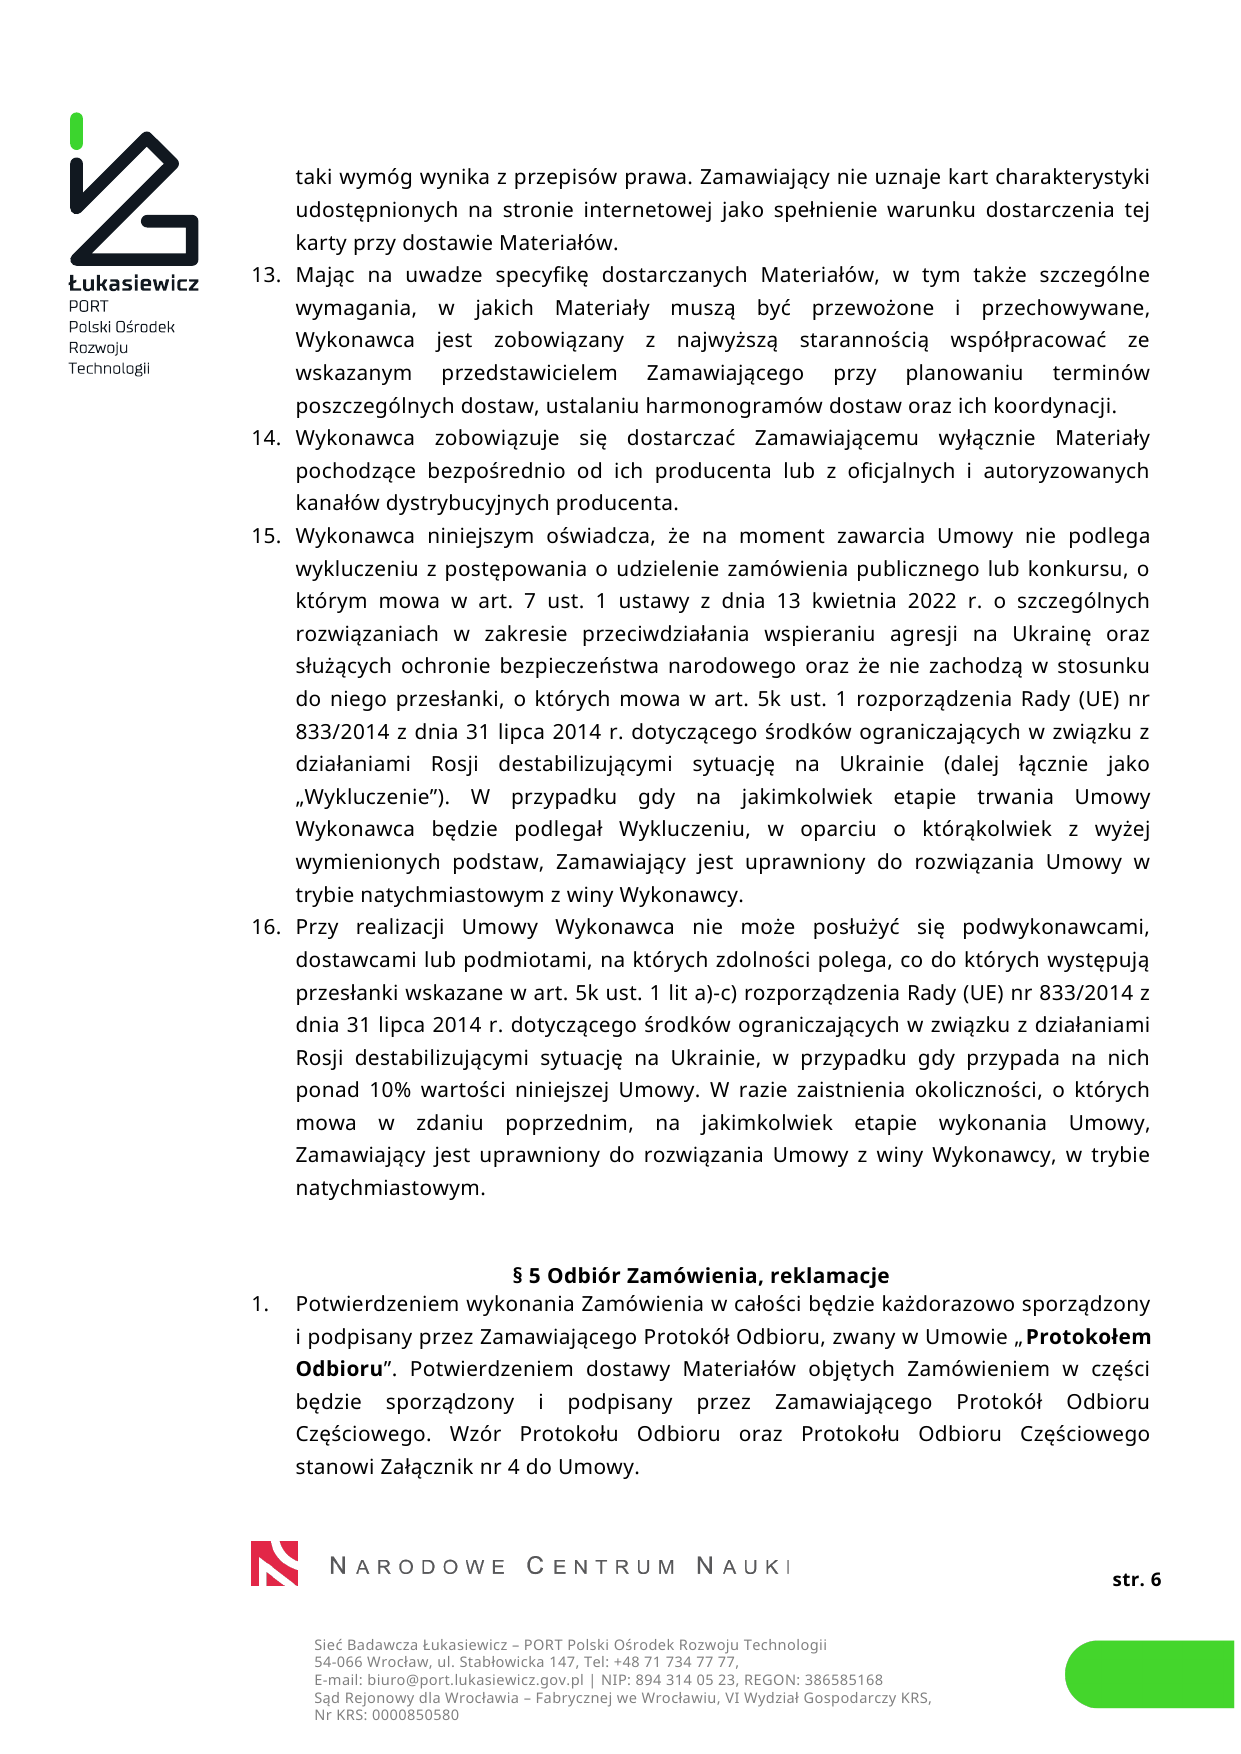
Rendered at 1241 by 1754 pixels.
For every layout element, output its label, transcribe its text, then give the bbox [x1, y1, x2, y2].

list Mając na uwadze specyfikę dostarczanych Materiałów, w tym także szczególne wymagania, w jakich Materiały muszą być przewożone i przechowywane, Wykonawca jest zobowiązany z najwyższą starannością współpracować ze wskazanym przedstawicielem Zamawiającego przy planowaniu terminów poszczególnych dostaw, ustalaniu harmonogramów dostaw oraz ich koordynacji. [251, 260, 1152, 419]
list Wykonawca zobowiązuje się dostarczać Zamawiającemu wyłącznie Materiały pochodzące bezpośrednio od ich producenta lub z oficjalnych i autoryzowanych kanałów dystrybucyjnych producenta. [251, 423, 1152, 517]
list Wykonawca niniejszym oświadcza, że na moment zawarcia Umowy nie podlega wykluczeniu z postępowania o udzielenie zamówienia publicznego lub konkursu, o którym mowa w art. 7 ust. 1 ustawy z dnia 13 kwietnia 2022 r. o szczególnych rozwiązaniach w zakresie przeciwdziałania wspieraniu agresji na Ukrainę oraz służących ochronie bezpieczeństwa narodowego oraz że nie zachodzą w stosunku do niego przesłanki, o których mowa w art. 5k ust. 1 rozporządzenia Rady (UE) nr 833/2014 z dnia 31 lipca 2014 r. dotyczącego środków ograniczających w związku z działaniami Rosji destabilizującymi sytuację na Ukrainie (dalej łącznie jako „Wykluczenie”). W przypadku gdy na jakimkolwiek etapie trwania Umowy Wykonawca będzie podlegał Wykluczeniu, w oparciu o którąkolwiek z wyżej wymienionych podstaw, Zamawiający jest uprawniony do rozwiązania Umowy w trybie natychmiastowym z winy Wykonawcy. [251, 521, 1152, 908]
subtitle § 5 Odbiór Zamówienia, reklamacje [251, 1260, 1152, 1289]
picture [251, 1541, 789, 1586]
list Przy realizacji Umowy Wykonawca nie może posłużyć się podwykonawcami, dostawcami lub podmiotami, na których zdolności polega, co do których występują przesłanki wskazane w art. 5k ust. 1 lit a)-c) rozporządzenia Rady (UE) nr 833/2014 z dnia 31 lipca 2014 r. dotyczącego środków ograniczających w związku z działaniami Rosji destabilizującymi sytuację na Ukrainie, w przypadku gdy przypada na nich ponad 10% wartości niniejszej Umowy. W razie zaistnienia okoliczności, o których mowa w zdaniu poprzednim, na jakimkolwiek etapie wykonania Umowy, Zamawiający jest uprawniony do rozwiązania Umowy z winy Wykonawcy, w trybie natychmiastowym. [251, 912, 1152, 1202]
list Potwierdzeniem wykonania Zamówienia w całości będzie każdorazowo sporządzony i podpisany przez Zamawiającego Protokół Odbioru, zwany w Umowie „Protokołem Odbioru”. Potwierdzeniem dostawy Materiałów objętych Zamówieniem w części będzie sporządzony i podpisany przez Zamawiającego Protokół Odbioru Częściowego. Wzór Protokołu Odbioru oraz Protokołu Odbioru Częściowego stanowi Załącznik nr 4 do Umowy. [251, 1289, 1152, 1481]
picture [1061, 1636, 1241, 1754]
